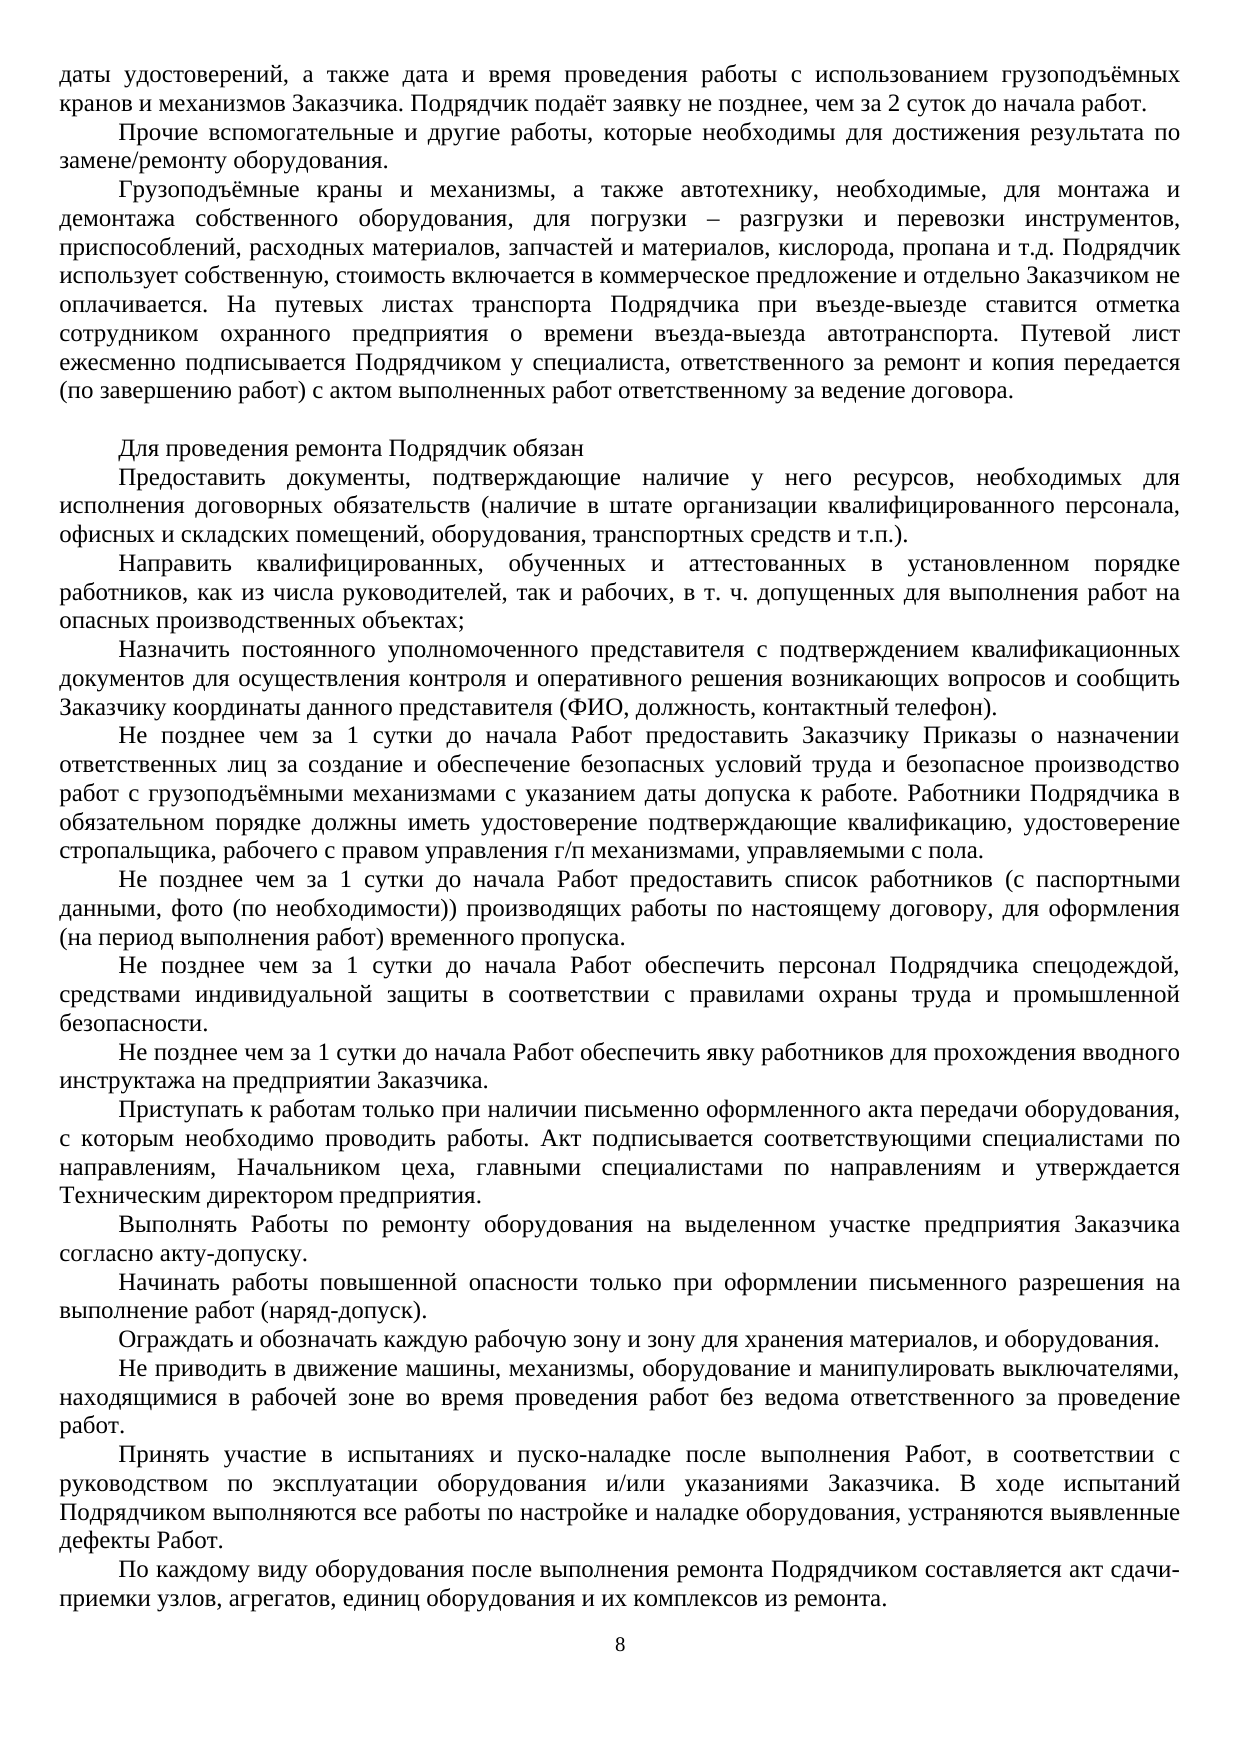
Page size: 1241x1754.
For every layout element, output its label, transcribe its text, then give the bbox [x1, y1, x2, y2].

text Принять участие в испытаниях и пуско-наладке после выполнения Работ, в соответствии с руководством по эксплуатации оборудования и/или указаниями Заказчика. В ходе испытаний Подрядчиком выполняются все работы по настройке и наладке оборудования, устраняются выявленные дефекты Работ. [59, 1439, 1181, 1554]
text Предоставить документы, подтверждающие наличие у него ресурсов, необходимых для исполнения договорных обязательств (наличие в штате организации квалифицированного персонала, офисных и складских помещений, оборудования, транспортных средств и т.п.). [59, 462, 1181, 548]
text Ограждать и обозначать каждую рабочую зону и зону для хранения материалов, и оборудования. [59, 1324, 1181, 1353]
text Не позднее чем за 1 сутки до начала Работ предоставить список работников (с паспортными данными, фото (по необходимости)) производящих работы по настоящему договору, для оформления (на период выполнения работ) временного пропуска. [59, 864, 1181, 950]
text Не позднее чем за 1 сутки до начала Работ предоставить Заказчику Приказы о назначении ответственных лиц за создание и обеспечение безопасных условий труда и безопасное производство работ с грузоподъёмными механизмами с указанием даты допуска к работе. Работники Подрядчика в обязательном порядке должны иметь удостоверение подтверждающие квалификацию, удостоверение стропальщика, рабочего с правом управления г/п механизмами, управляемыми с пола. [59, 720, 1181, 864]
text Начинать работы повышенной опасности только при оформлении письменного разрешения на выполнение работ (наряд-допуск). [59, 1267, 1181, 1324]
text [59, 59, 1181, 117]
text Назначить постоянного уполномоченного представителя с подтверждением квалификационных документов для осуществления контроля и оперативного решения возникающих вопросов и сообщить Заказчику координаты данного представителя (ФИО, должность, контактный телефон). [59, 634, 1181, 720]
text Грузоподъёмные краны и механизмы, а также автотехнику, необходимые, для монтажа и демонтажа собственного оборудования, для погрузки – разгрузки и перевозки инструментов, приспособлений, расходных материалов, запчастей и материалов, кислорода, пропана и т.д. Подрядчик использует собственную, стоимость включается в коммерческое предложение и отдельно Заказчиком не оплачивается. На путевых листах транспорта Подрядчика при въезде-выезде ставится отметка сотрудником охранного предприятия о времени въезда-выезда автотранспорта. Путевой лист ежесменно подписывается Подрядчиком у специалиста, ответственного за ремонт и копия передается (по завершению работ) с актом выполненных работ ответственному за ведение договора. [59, 174, 1181, 404]
text Приступать к работам только при наличии письменно оформленного акта передачи оборудования, с которым необходимо проводить работы. Акт подписывается соответствующими специалистами по направлениям, Начальником цеха, главными специалистами по направлениям и утверждается Техническим директором предприятия. [59, 1094, 1181, 1209]
text Не приводить в движение машины, механизмы, оборудование и манипулировать выключателями, находящимися в рабочей зоне во время проведения работ без ведома ответственного за проведение работ. [59, 1353, 1181, 1439]
text Не позднее чем за 1 сутки до начала Работ обеспечить явку работников для прохождения вводного инструктажа на предприятии Заказчика. [59, 1037, 1181, 1094]
text Выполнять Работы по ремонту оборудования на выделенном участке предприятия Заказчика согласно акту-допуску. [59, 1209, 1181, 1267]
text Не позднее чем за 1 сутки до начала Работ обеспечить персонал Подрядчика спецодеждой, средствами индивидуальной защиты в соответствии с правилами охраны труда и промышленной безопасности. [59, 950, 1181, 1037]
text Прочие вспомогательные и другие работы, которые необходимы для достижения результата по замене/ремонту оборудования. [59, 117, 1181, 174]
text Направить квалифицированных, обученных и аттестованных в установленном порядке работников, как из числа руководителей, так и рабочих, в т. ч. допущенных для выполнения работ на опасных производственных объектах; [59, 548, 1181, 634]
text По каждому виду оборудования после выполнения ремонта Подрядчиком составляется акт сдачи-приемки узлов, агрегатов, единиц оборудования и их комплексов из ремонта. [59, 1554, 1181, 1612]
text Для проведения ремонта Подрядчик обязан [59, 433, 1181, 462]
